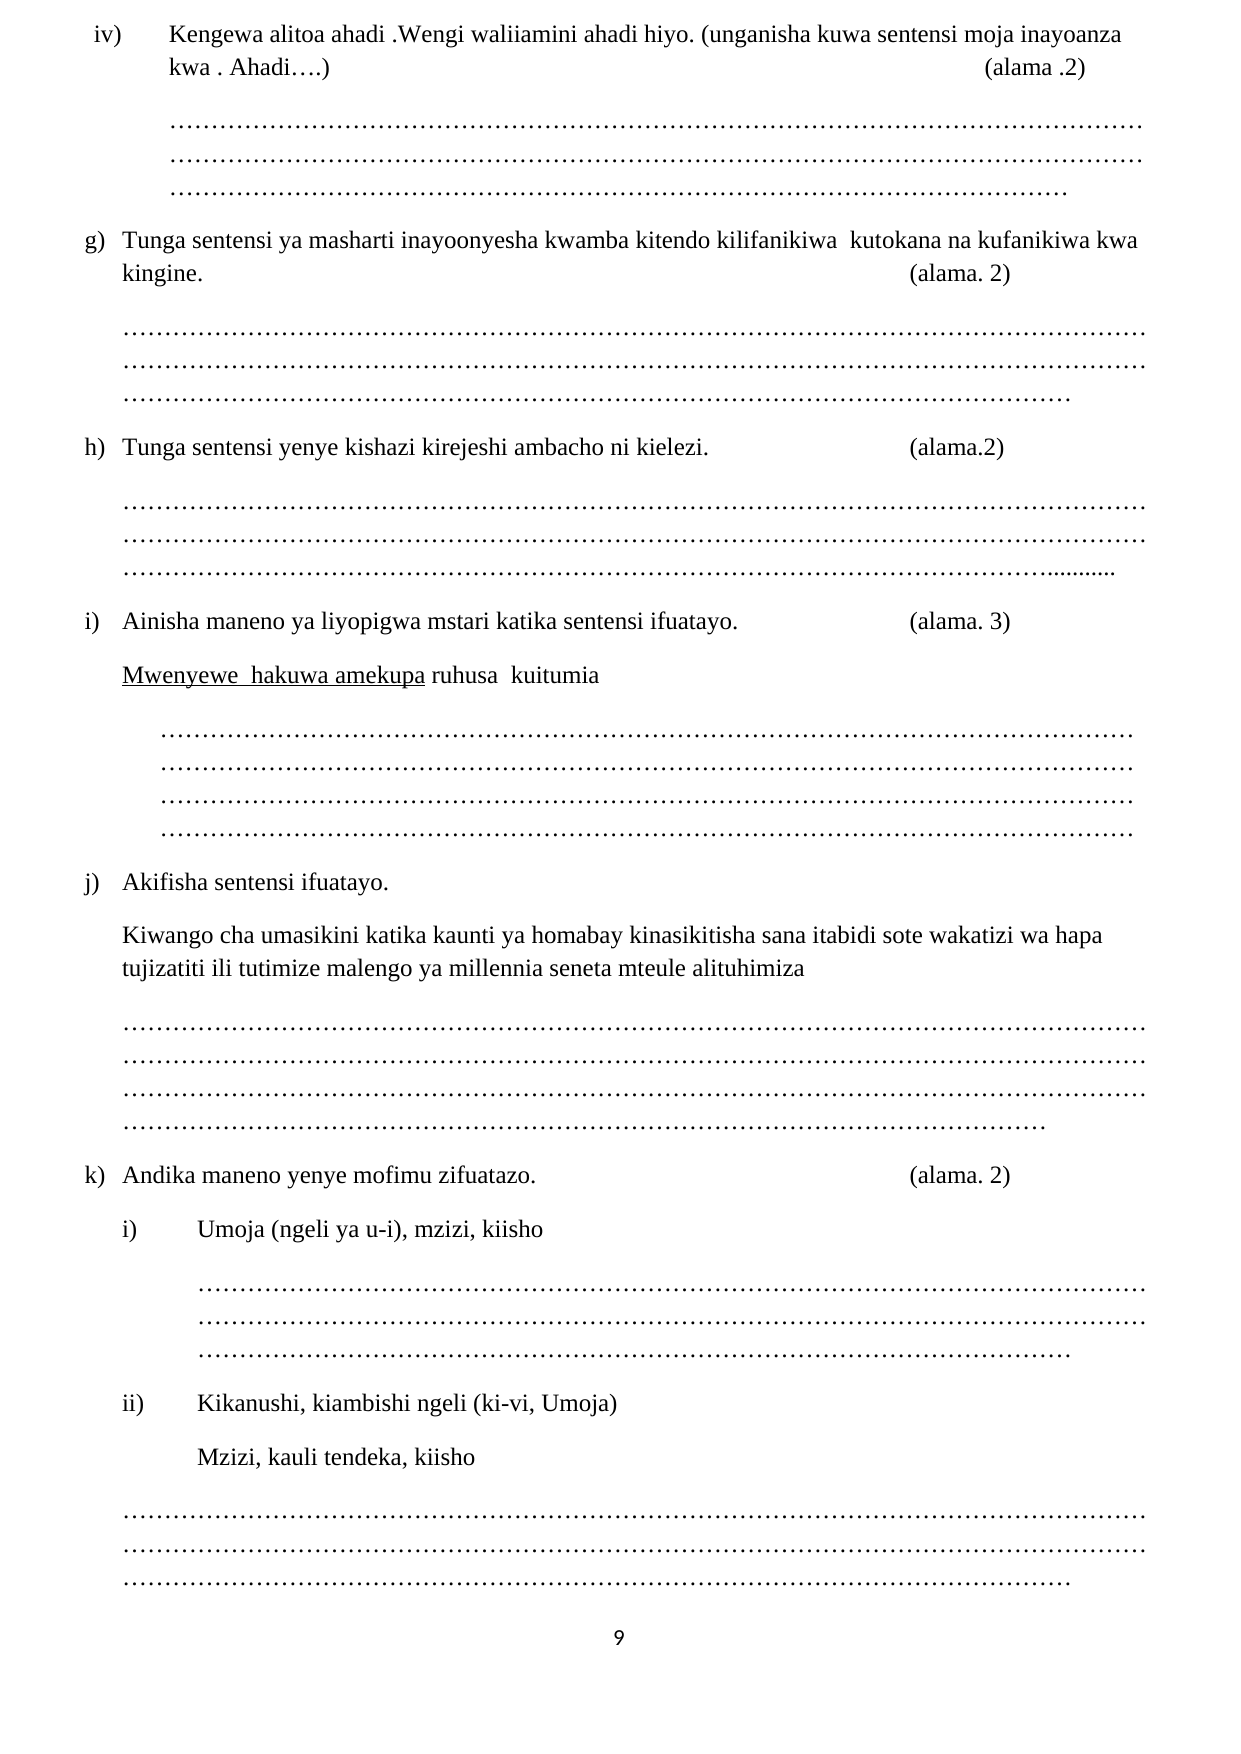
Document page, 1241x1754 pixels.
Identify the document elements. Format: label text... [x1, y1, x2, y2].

list Kikanushi, kiambishi ngeli (ki-vi, Umoja) [122, 1388, 1153, 1417]
list Akifisha sentensi ifuatayo. [84, 867, 1153, 895]
text ……………………………………………………………………………………………………………………………………………………………………………………………………………………………………………………………………………………………………………………………………………………………………………………………………………………………… [159, 714, 1153, 842]
list Andika maneno yenye mofimu zifuatazo. (alama. 2) [84, 1160, 1153, 1189]
text ………………………………………………………………………………………………………………………………………………………………………………………………………………………………………………………………………………………………………………………………………………………………………………………………………………………………………… [122, 1007, 1153, 1135]
text Mwenyewe hakuwa amekupa ruhusa kuitumia [122, 660, 1153, 689]
text Mzizi, kauli tendeka, kiisho [197, 1442, 1153, 1471]
list Kengewa alitoa ahadi .Wengi waliiamini ahadi hiyo. (unganisha kuwa sentensi moja inayoanza kwa . Ahadi….) (alama .2) [94, 19, 1153, 81]
text ……………………………………………………………………………………………………………………………………………………………………………………………………………………………………………………………………………………………………… [197, 1268, 1153, 1363]
list Ainisha maneno ya liyopigwa mstari katika sentensi ifuatayo. (alama. 3) [84, 606, 1153, 635]
text ……………………………………………………………………………………………………………………………………………………………………………………………………………………………………………………………………………………………………………………………........... [122, 486, 1153, 581]
text Kiwango cha umasikini katika kaunti ya homabay kinasikitisha sana itabidi sote wakatizi wa hapa tujizatiti ili tutimize malengo ya millennia seneta mteule alituhimiza [122, 921, 1153, 982]
list Umoja (ngeli ya u-i), mzizi, kiisho [122, 1214, 1153, 1243]
list Tunga sentensi yenye kishazi kirejeshi ambacho ni kielezi. (alama.2) [84, 432, 1153, 461]
text ……………………………………………………………………………………………………………………………………………………………………………………………………………………………………………………………………………………………………………………………… [122, 1496, 1153, 1590]
text ……………………………………………………………………………………………………………………………………………………………………………………………………………………………………………………………………………………………………………………………… [122, 312, 1153, 407]
list Tunga sentensi ya masharti inayoonyesha kwamba kitendo kilifanikiwa kutokana na kufanikiwa kwa kingine. (alama. 2) [84, 226, 1153, 287]
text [169, 106, 1153, 200]
